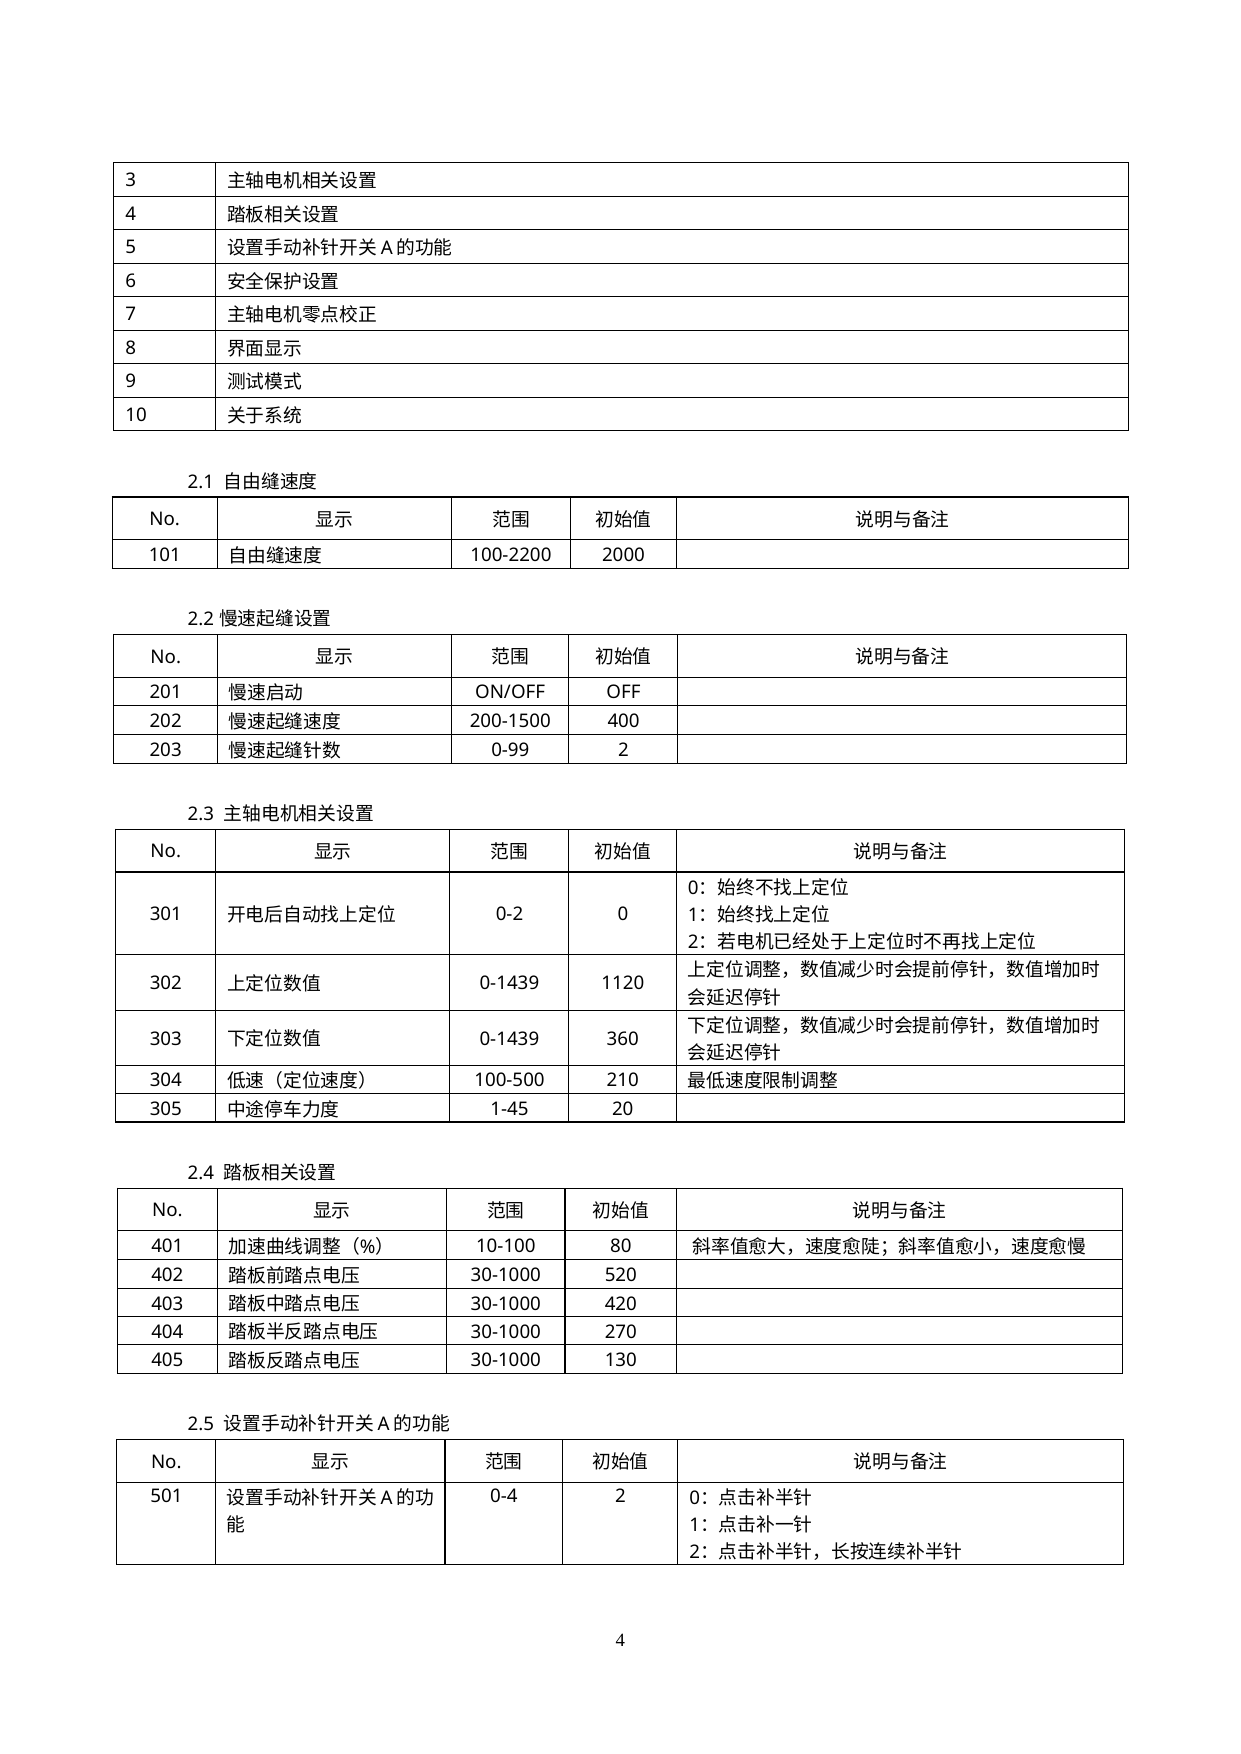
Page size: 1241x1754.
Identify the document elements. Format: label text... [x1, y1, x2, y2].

table_cell 慢速启动 [218, 678, 451, 705]
table_cell [677, 1317, 1122, 1344]
table_header 初始值 [563, 1440, 677, 1482]
text 2.1 自由缝速度 [187, 464, 1053, 496]
table_cell [677, 1345, 1122, 1373]
table_cell 1-45 [450, 1094, 568, 1121]
table_cell 1120 [569, 955, 676, 1009]
table_header 说明与备注 [678, 635, 1126, 677]
table_header 显示 [218, 635, 451, 677]
table_cell 下定位调整，数值减少时会提前停针，数值增加时会延迟停针 [677, 1011, 1124, 1065]
table_cell 405 [118, 1345, 217, 1373]
table_cell 8 [114, 331, 215, 363]
table_cell 测试模式 [216, 364, 1128, 397]
table_cell 2 [569, 735, 677, 762]
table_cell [678, 1483, 1123, 1564]
table_cell 403 [118, 1289, 217, 1316]
table_cell 360 [569, 1011, 676, 1065]
table_cell 0-1439 [450, 955, 568, 1009]
text 2.4 踏板相关设置 [187, 1155, 1053, 1187]
table_cell 30-1000 [447, 1260, 564, 1288]
table_cell 上定位数值 [216, 955, 449, 1009]
table_cell [677, 1289, 1122, 1316]
text 2.2 慢速起缝设置 [187, 601, 1053, 634]
table_header 初始值 [569, 830, 676, 871]
table_header 范围 [446, 1440, 562, 1482]
table_header 范围 [447, 1189, 564, 1230]
table_cell 20 [569, 1094, 676, 1121]
table_cell 2000 [571, 540, 676, 568]
table_cell 200-1500 [452, 706, 568, 734]
table_cell 0-4 [446, 1483, 562, 1564]
table_cell 400 [569, 706, 677, 734]
table_cell 上定位调整，数值减少时会提前停针，数值增加时会延迟停针 [677, 955, 1124, 1009]
table_header 说明与备注 [677, 1189, 1122, 1230]
table_header 范围 [452, 635, 568, 677]
table_cell 303 [116, 1011, 215, 1065]
table_cell 踏板前踏点电压 [218, 1260, 446, 1288]
table_cell 安全保护设置 [216, 264, 1128, 296]
table_cell [678, 678, 1126, 705]
table_cell 420 [566, 1289, 676, 1316]
table_cell [677, 540, 1128, 568]
table_cell 主轴电机零点校正 [216, 297, 1128, 330]
table_cell 130 [566, 1345, 676, 1373]
table_cell 7 [114, 297, 215, 330]
table_cell 踏板半反踏点电压 [218, 1317, 446, 1344]
table_cell 0-99 [452, 735, 568, 762]
table_cell 最低速度限制调整 [677, 1066, 1124, 1093]
table_cell 踏板反踏点电压 [218, 1345, 446, 1373]
table_cell 自由缝速度 [218, 540, 451, 568]
table_cell 0-2 [450, 873, 568, 954]
table_cell 慢速起缝速度 [218, 706, 451, 734]
table_cell 202 [114, 706, 217, 734]
table_cell 302 [116, 955, 215, 1009]
table_cell 慢速起缝针数 [218, 735, 451, 762]
table_cell 6 [114, 264, 215, 296]
table_cell 402 [118, 1260, 217, 1288]
table_header 说明与备注 [677, 498, 1128, 539]
table_header 范围 [450, 830, 568, 871]
table_cell 斜率值愈大，速度愈陡；斜率值愈小，速度愈慢 [677, 1231, 1122, 1259]
table_cell 520 [566, 1260, 676, 1288]
table_cell 加速曲线调整（%） [218, 1231, 446, 1259]
text 2.5 设置手动补针开关A的功能 [187, 1406, 1053, 1439]
table_cell 9 [114, 364, 215, 397]
table_cell 踏板中踏点电压 [218, 1289, 446, 1316]
table_cell 201 [114, 678, 217, 705]
table_cell 主轴电机相关设置 [216, 163, 1128, 196]
table_header 显示 [216, 1440, 444, 1482]
table_header 初始值 [569, 635, 677, 677]
table_cell 10 [114, 398, 215, 430]
table_cell 3 [114, 163, 215, 196]
table_cell [677, 1094, 1124, 1121]
table_cell 301 [116, 873, 215, 954]
table_cell [677, 1260, 1122, 1288]
table_header No. [116, 830, 215, 871]
table_header No. [117, 1440, 215, 1482]
table_header 显示 [216, 830, 449, 871]
table_header 初始值 [566, 1189, 676, 1230]
table_cell 5 [114, 230, 215, 263]
table_cell 0-1439 [450, 1011, 568, 1065]
table_header No. [114, 635, 217, 677]
table_cell 404 [118, 1317, 217, 1344]
table_cell [678, 735, 1126, 762]
table_cell 2 [563, 1483, 677, 1564]
text 2.3 主轴电机相关设置 [187, 796, 1053, 828]
table_cell 设置手动补针开关A的功能 [216, 1483, 444, 1564]
table_cell 304 [116, 1066, 215, 1093]
table_header 说明与备注 [677, 830, 1124, 871]
table_cell ON/OFF [452, 678, 568, 705]
table_cell 203 [114, 735, 217, 762]
table_cell 101 [113, 540, 217, 568]
table_cell 80 [566, 1231, 676, 1259]
table_cell 401 [118, 1231, 217, 1259]
table_cell 210 [569, 1066, 676, 1093]
table_cell 30-1000 [447, 1317, 564, 1344]
table_cell 30-1000 [447, 1345, 564, 1373]
table_cell 关于系统 [216, 398, 1128, 430]
table_cell OFF [569, 678, 677, 705]
table_cell 踏板相关设置 [216, 197, 1128, 229]
table_cell 开电后自动找上定位 [216, 873, 449, 954]
table_header 初始值 [571, 498, 676, 539]
table_cell 中途停车力度 [216, 1094, 449, 1121]
table_cell 501 [117, 1483, 215, 1564]
table_cell 270 [566, 1317, 676, 1344]
table_cell 0：始终不找上定位 1：始终找上定位 2：若电机已经处于上定位时不再找上定位 [677, 873, 1124, 954]
table_cell 设置手动补针开关A的功能 [216, 230, 1128, 263]
table_cell 下定位数值 [216, 1011, 449, 1065]
table_cell 305 [116, 1094, 215, 1121]
table_cell 100-2200 [452, 540, 570, 568]
table_header 显示 [218, 498, 451, 539]
table_header No. [113, 498, 217, 539]
table_cell 0 [569, 873, 676, 954]
table_cell 30-1000 [447, 1289, 564, 1316]
table_cell [678, 706, 1126, 734]
table_cell 100-500 [450, 1066, 568, 1093]
table_cell 10-100 [447, 1231, 564, 1259]
table_cell 界面显示 [216, 331, 1128, 363]
table_header 显示 [218, 1189, 446, 1230]
table_cell 4 [114, 197, 215, 229]
table_header 范围 [452, 498, 570, 539]
table_header 说明与备注 [678, 1440, 1123, 1482]
table_header No. [118, 1189, 217, 1230]
table_cell 低速（定位速度） [216, 1066, 449, 1093]
